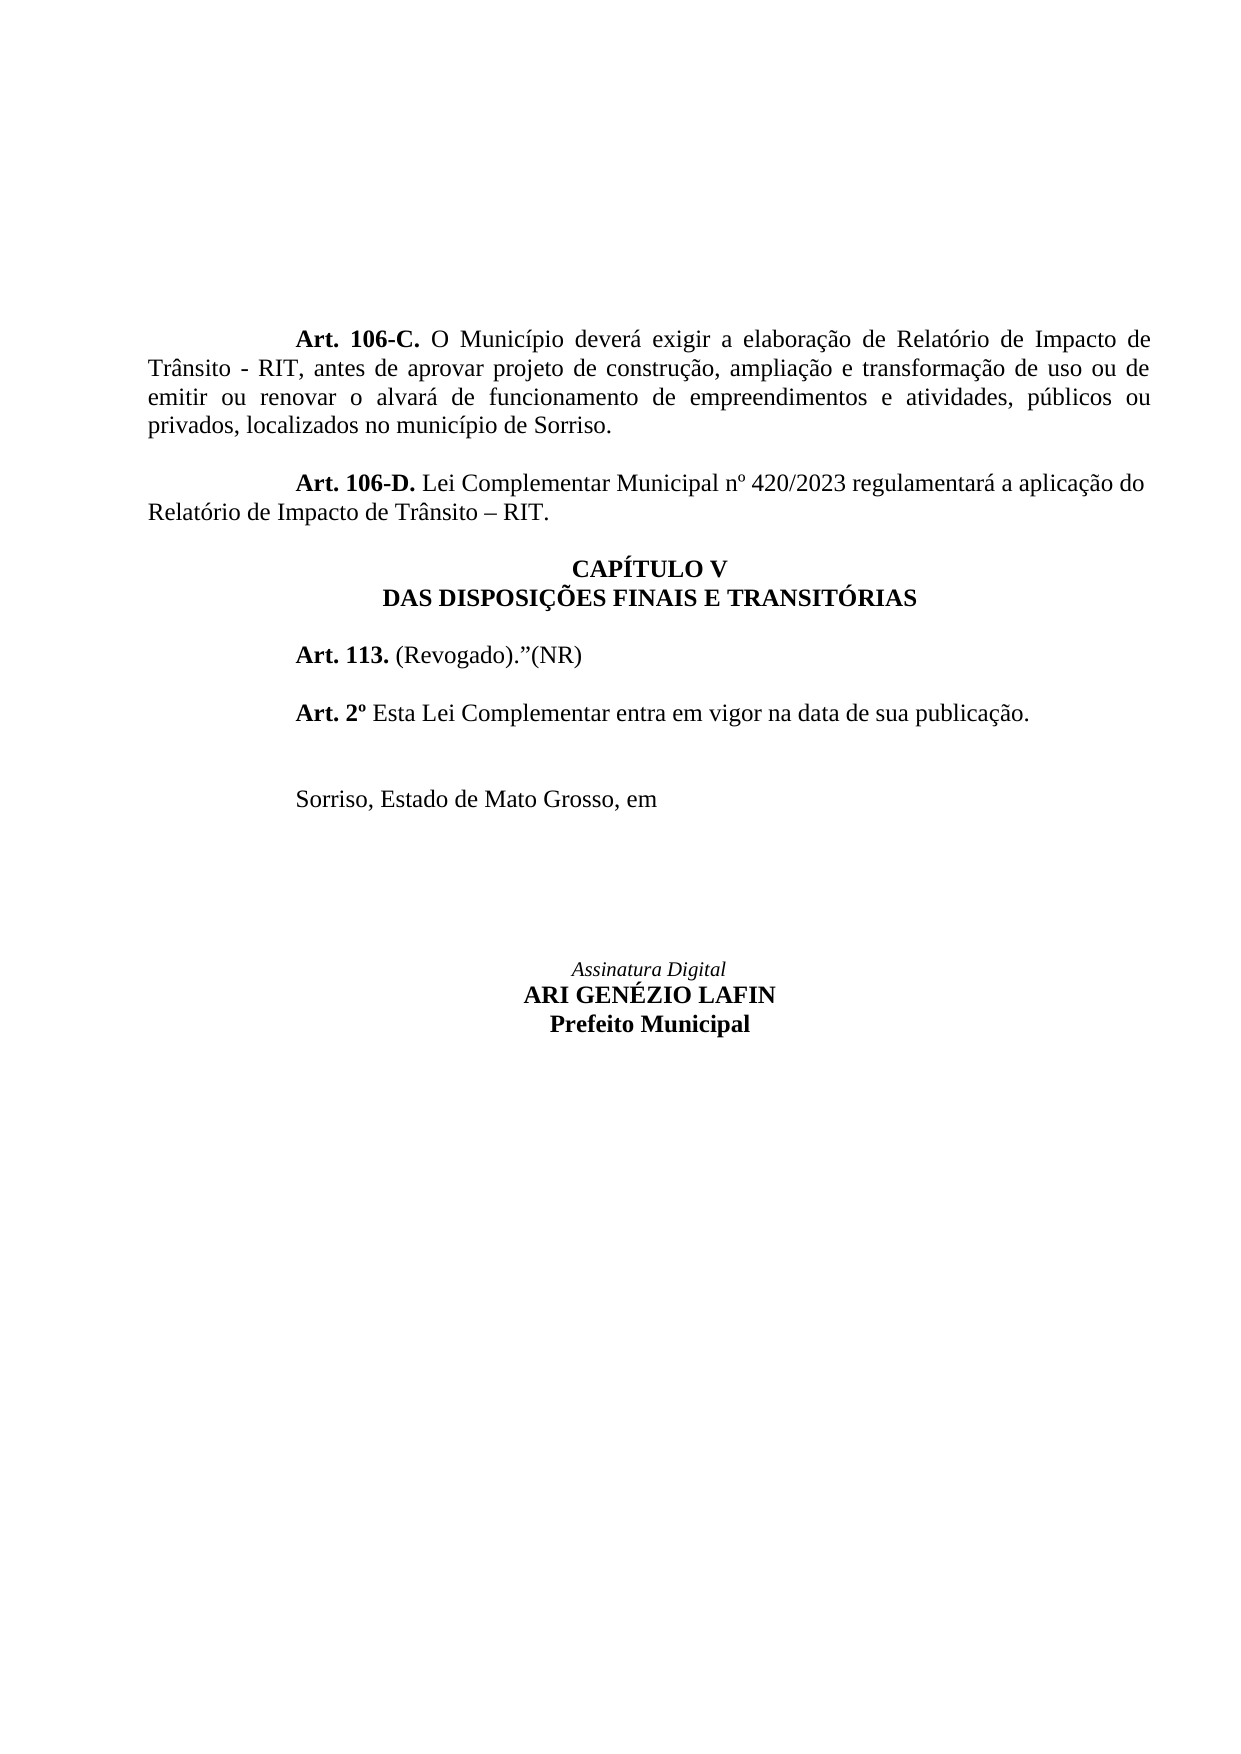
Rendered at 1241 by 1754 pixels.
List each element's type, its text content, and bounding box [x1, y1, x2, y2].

subtitle CAPÍTULO V [148, 554, 1152, 583]
text ARI GENÉZIO LAFIN [148, 981, 1152, 1009]
text Art. 2º Esta Lei Complementar entra em vigor na data de sua publicação. [148, 698, 1152, 727]
text Sorriso, Estado de Mato Grosso, em [148, 784, 1152, 813]
text Art. 113. (Revogado).”(NR) [148, 640, 1152, 669]
text Assinatura Digital [148, 957, 1152, 981]
subtitle DAS DISPOSIÇÕES FINAIS E TRANSITÓRIAS [148, 583, 1152, 612]
text Art. 106-D. Lei Complementar Municipal nº 420/2023 regulamentará a aplicação do Relatório de Impacto de Trânsito – RIT. [148, 468, 1152, 525]
text Art. 106-C. O Município deverá exigir a elaboração de Relatório de Impacto de Trânsito - RIT, antes de aprovar projeto de construção, ampliação e transformação de uso ou de emitir ou renovar o alvará de funcionamento de empreendimentos e atividades, públicos ou privados, localizados no município de Sorriso. [148, 324, 1152, 439]
text Prefeito Municipal [148, 1009, 1152, 1038]
